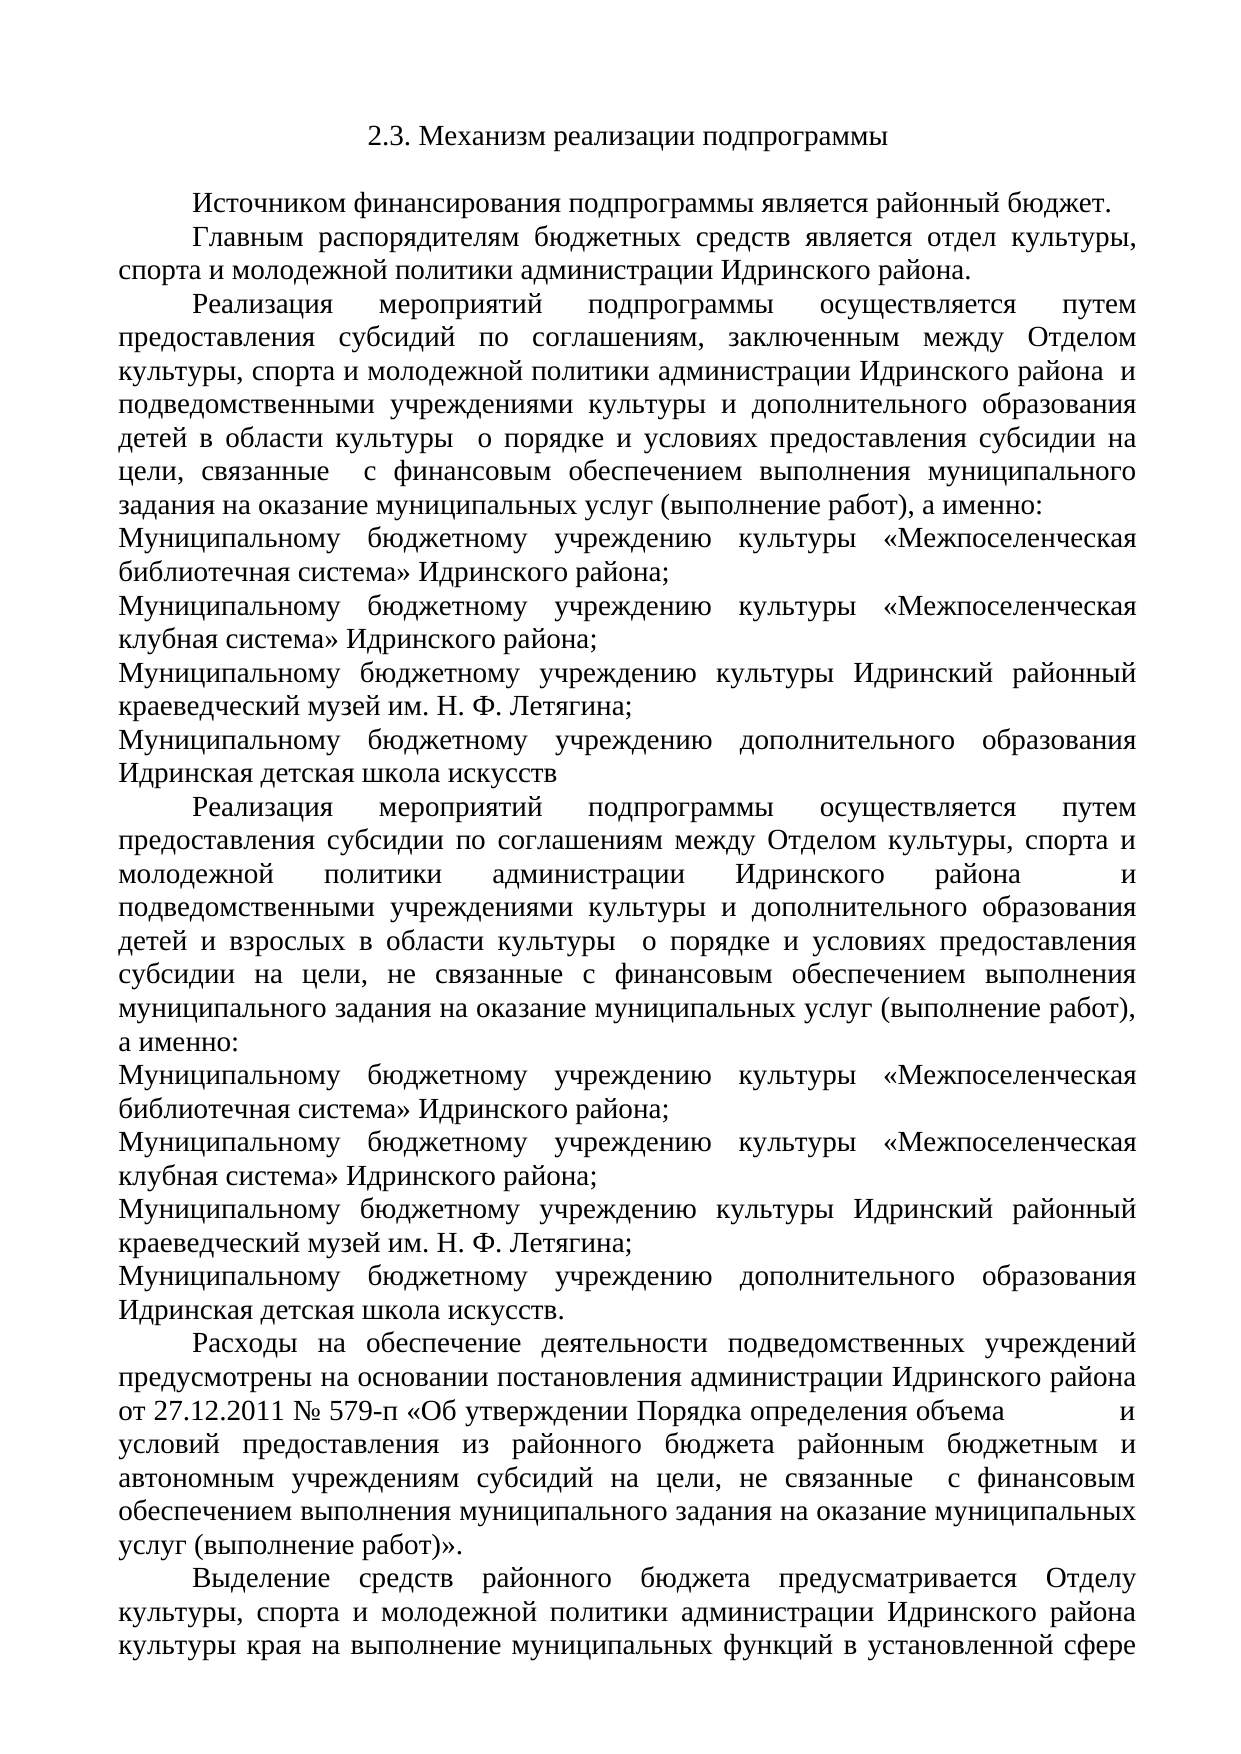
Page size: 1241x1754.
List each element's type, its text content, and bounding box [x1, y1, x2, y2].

text Муниципальному бюджетному учреждению дополнительного образования Идринская детская школа искусств. [118, 1258, 1137, 1326]
text Муниципальному бюджетному учреждению дополнительного образования Идринская детская школа искусств [118, 722, 1137, 789]
text Расходы на обеспечение деятельности подведомственных учреждений предусмотрены на основании постановления администрации Идринского района от 27.12.2011 № 579-п «Об утверждении Порядка определения объема и условий предоставления из районного бюджета районным бюджетным и автономным учреждениям субсидий на цели, не связанные с финансовым обеспечением выполнения муниципального задания на оказание муниципальных услуг (выполнение работ)». [118, 1326, 1137, 1560]
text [118, 1560, 1137, 1661]
text Муниципальному бюджетному учреждению культуры «Межпоселенческая клубная система» Идринского района; [118, 588, 1137, 655]
text Муниципальному бюджетному учреждению культуры Идринский районный краеведческий музей им. Н. Ф. Летягина; [118, 655, 1137, 722]
text Реализация мероприятий подпрограммы осуществляется путем предоставления субсидии по соглашениям между Отделом культуры, спорта и молодежной политики администрации Идринского района и подведомственными учреждениями культуры и дополнительного образования детей и взрослых в области культуры о порядке и условиях предоставления субсидии на цели, не связанные с финансовым обеспечением выполнения муниципального задания на оказание муниципальных услуг (выполнение работ), а именно: [118, 789, 1137, 1057]
text Источником финансирования подпрограммы является районный бюджет. [118, 185, 1137, 219]
text Муниципальному бюджетному учреждению культуры Идринский районный краеведческий музей им. Н. Ф. Летягина; [118, 1191, 1137, 1258]
text Муниципальному бюджетному учреждению культуры «Межпоселенческая библиотечная система» Идринского района; [118, 1057, 1137, 1124]
text Реализация мероприятий подпрограммы осуществляется путем предоставления субсидий по соглашениям, заключенным между Отделом культуры, спорта и молодежной политики администрации Идринского района и подведомственными учреждениями культуры и дополнительного образования детей в области культуры о порядке и условиях предоставления субсидии на цели, связанные с финансовым обеспечением выполнения муниципального задания на оказание муниципальных услуг (выполнение работ), а именно: [118, 286, 1137, 521]
text Главным распорядителям бюджетных средств является отдел культуры, спорта и молодежной политики администрации Идринского района. [118, 219, 1137, 286]
text 2.3. Механизм реализации подпрограммы [118, 118, 1137, 152]
text Муниципальному бюджетному учреждению культуры «Межпоселенческая библиотечная система» Идринского района; [118, 521, 1137, 588]
text Муниципальному бюджетному учреждению культуры «Межпоселенческая клубная система» Идринского района; [118, 1124, 1137, 1191]
